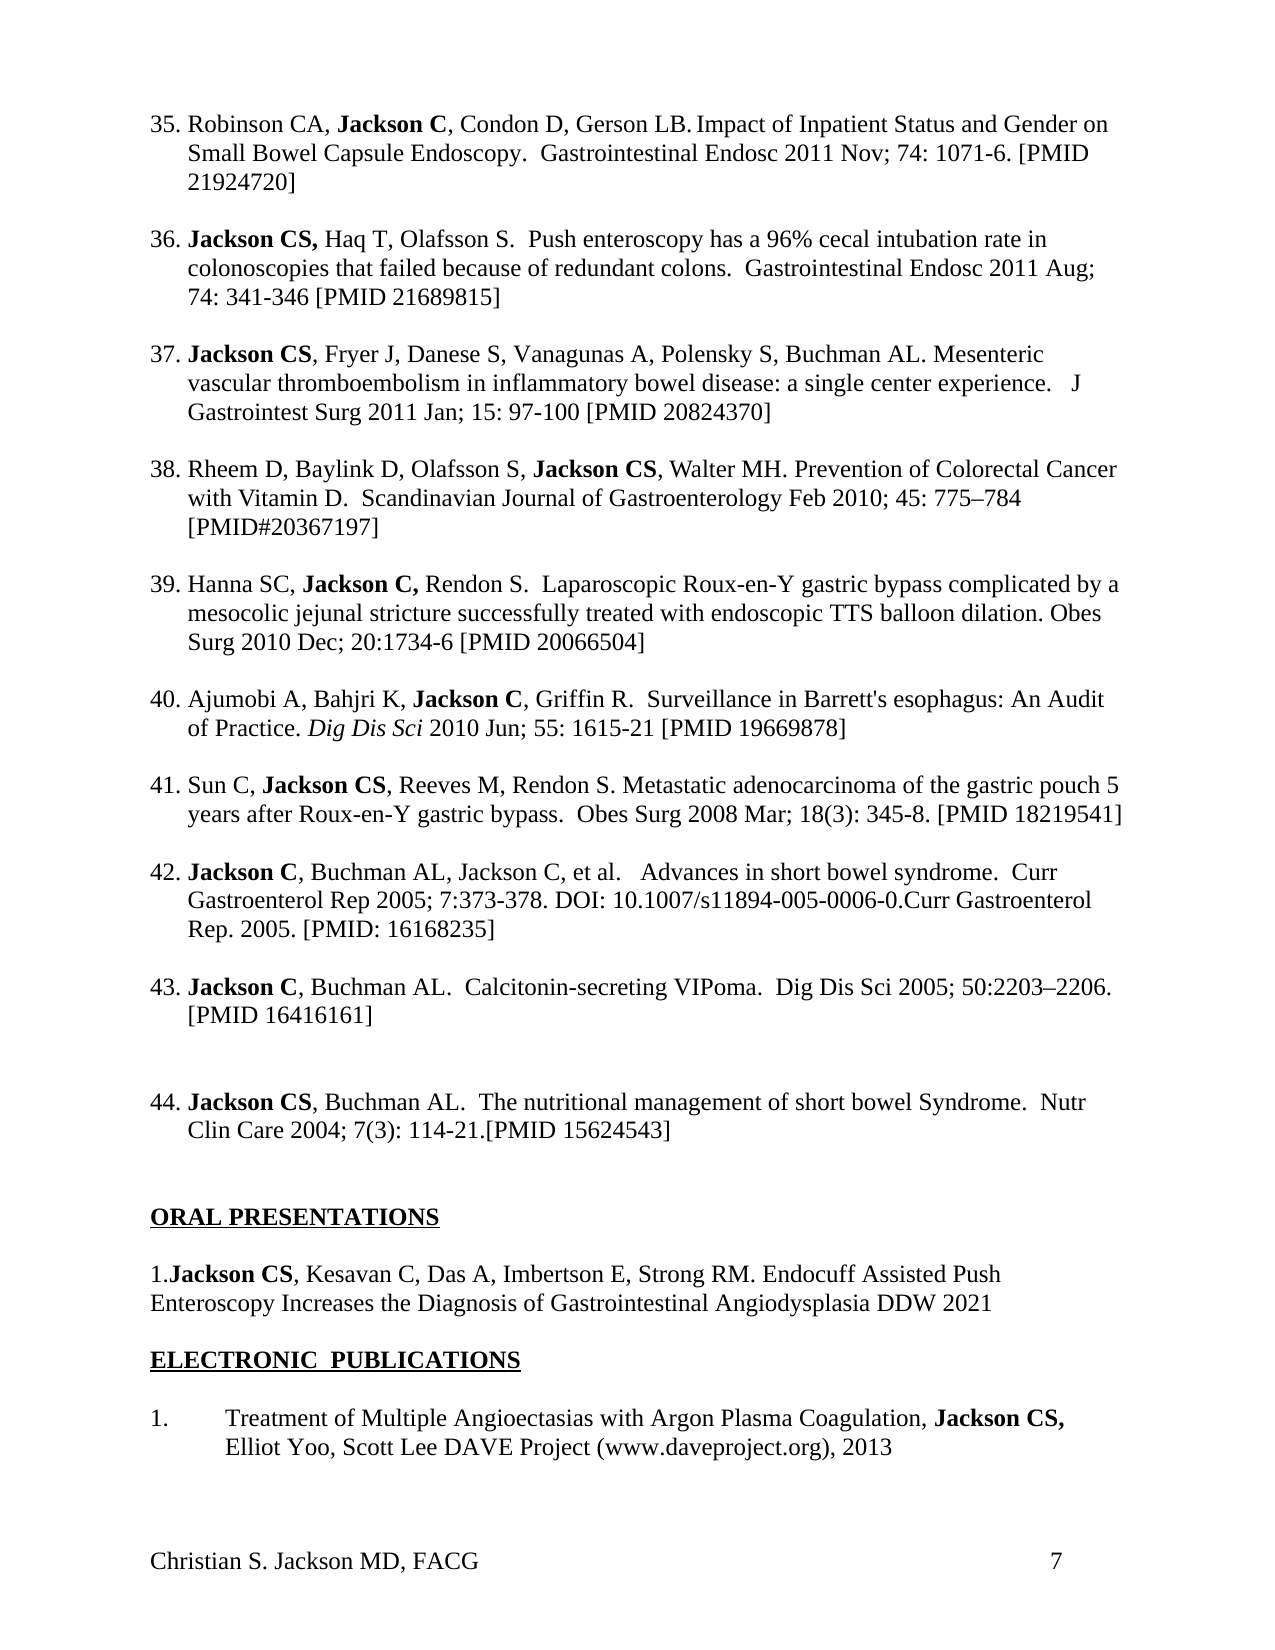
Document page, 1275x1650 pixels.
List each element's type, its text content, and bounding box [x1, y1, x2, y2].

list Sun C, Jackson CS, Reeves M, Rendon S. Metastatic adenocarcinoma of the gastric pouch 5 years after Roux-en-Y gastric bypass. Obes Surg 2008 Mar; 18(3): 345-8. [PMID 18219541] [150, 770, 1125, 828]
list Hanna SC, Jackson C, Rendon S. Laparoscopic Roux-en-Y gastric bypass complicated by a mesocolic jejunal stricture successfully treated with endoscopic TTS balloon dilation. Obes Surg 2010 Dec; 20:1734-6 [PMID 20066504] [150, 569, 1125, 655]
text ELECTRONIC PUBLICATIONS [150, 1345, 1125, 1374]
list Jackson CS, Buchman AL. The nutritional management of short bowel Syndrome. Nutr Clin Care 2004; 7(3): 114-21.[PMID 15624543] [150, 1087, 1125, 1144]
text 1.Jackson CS, Kesavan C, Das A, Imbertson E, Strong RM. Endocuff Assisted Push Enteroscopy Increases the Diagnosis of Gastrointestinal Angiodysplasia DDW 2021 [150, 1259, 1125, 1317]
list Jackson C, Buchman AL, Jackson C, et al. Advances in short bowel syndrome. Curr Gastroenterol Rep 2005; 7:373-378. DOI: 10.1007/s11894-005-0006-0.Curr Gastroenterol Rep. 2005. [PMID: 16168235] [150, 857, 1125, 943]
list Ajumobi A, Bahjri K, Jackson C, Griffin R. Surveillance in Barrett's esophagus: An Audit of Practice. Dig Dis Sci 2010 Jun; 55: 1615-21 [PMID 19669878] [150, 684, 1125, 742]
list Robinson CA, Jackson C, Condon D, Gerson LB. Impact of Inpatient Status and Gender on Small Bowel Capsule Endoscopy. Gastrointestinal Endosc 2011 Nov; 74: 1071-6. [PMID 21924720] [150, 109, 1125, 195]
list Rheem D, Baylink D, Olafsson S, Jackson CS, Walter MH. Prevention of Colorectal Cancer with Vitamin D. Scandinavian Journal of Gastroenterology Feb 2010; 45: 775–784 [PMID#20367197] [150, 454, 1125, 540]
text 1. Treatment of Multiple Angioectasias with Argon Plasma Coagulation, Jackson CS, Elliot Yoo, Scott Lee DAVE Project (www.daveproject.org), 2013 [150, 1403, 1125, 1460]
text ORAL PRESENTATIONS [150, 1202, 1125, 1230]
list Jackson C, Buchman AL. Calcitonin-secreting VIPoma. Dig Dis Sci 2005; 50:2203–2206. [PMID 16416161] [150, 972, 1125, 1029]
list Jackson CS, Haq T, Olafsson S. Push enteroscopy has a 96% cecal intubation rate in colonoscopies that failed because of redundant colons. Gastrointestinal Endosc 2011 Aug; 74: 341-346 [PMID 21689815] [150, 224, 1125, 310]
subtitle Jackson CS, Fryer J, Danese S, Vanagunas A, Polensky S, Buchman AL. Mesenteric vascular thromboembolism in inflammatory bowel disease: a single center experience. J Gastrointest Surg 2011 Jan; 15: 97-100 [PMID 20824370] [150, 339, 1125, 425]
